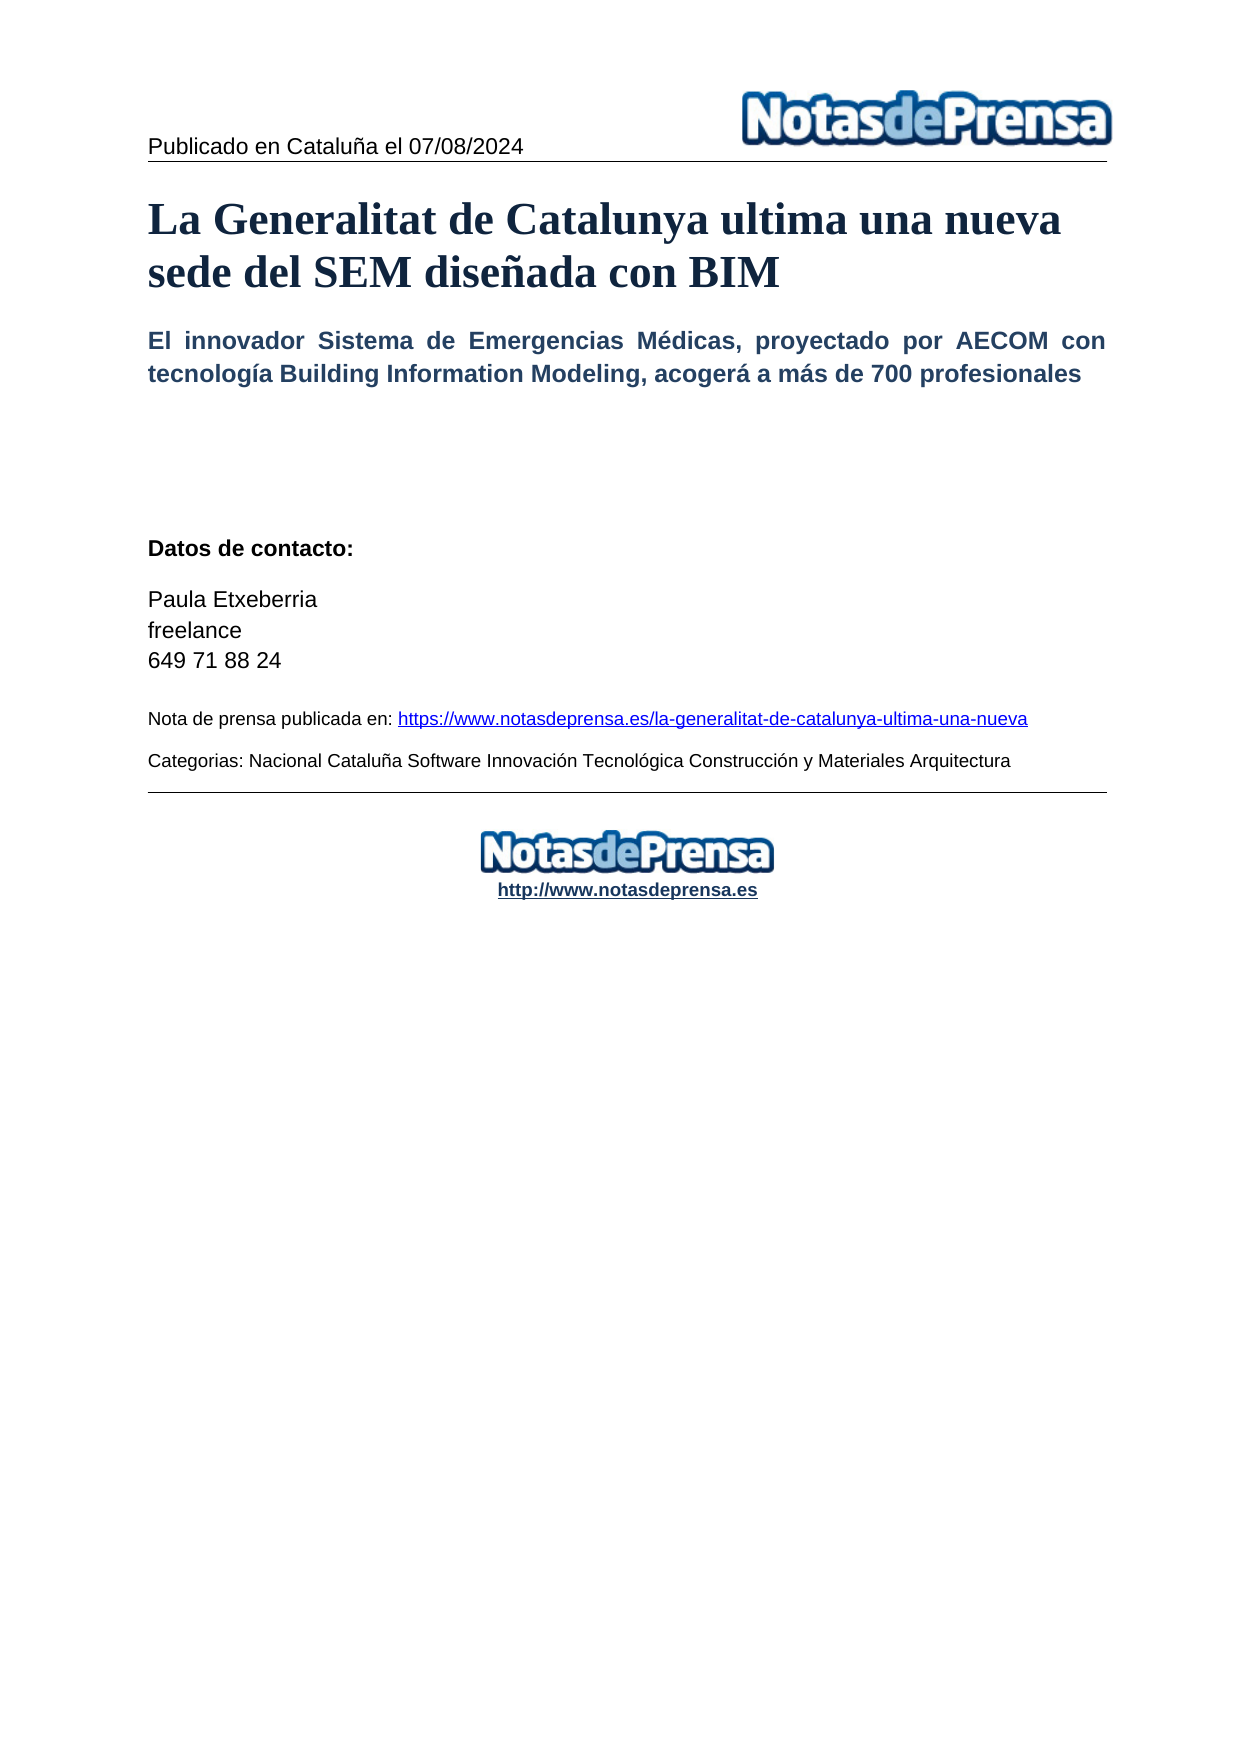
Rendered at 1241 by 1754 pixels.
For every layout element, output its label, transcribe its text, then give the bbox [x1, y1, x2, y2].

text Nota de prensa publicada en: https://www.notasdeprensa.es/la-generalitat-de-catalunya-ultima-una-nueva [148, 707, 1107, 729]
picture [742, 90, 1113, 148]
text Categorias: Nacional Cataluña Software Innovación Tecnológica Construcción y Materiales Arquitectura [148, 750, 1107, 771]
text freelance [148, 617, 1063, 643]
text Paula Etxeberria [148, 586, 1063, 613]
subtitle El innovador Sistema de Emergencias Médicas, proyectado por AECOM con tecnología Building Information Modeling, acogerá a más de 700 profesionales [148, 326, 1107, 388]
text 649 71 88 24 [148, 647, 1063, 673]
picture [480, 829, 775, 875]
text Datos de contacto: [148, 535, 1107, 562]
subtitle La Generalitat de Catalunya ultima una nueva sede del SEM diseñada con BIM [148, 192, 1107, 297]
text Publicado en Cataluña el 07/08/2024 [148, 133, 1107, 161]
text http://www.notasdeprensa.es [148, 879, 1107, 901]
